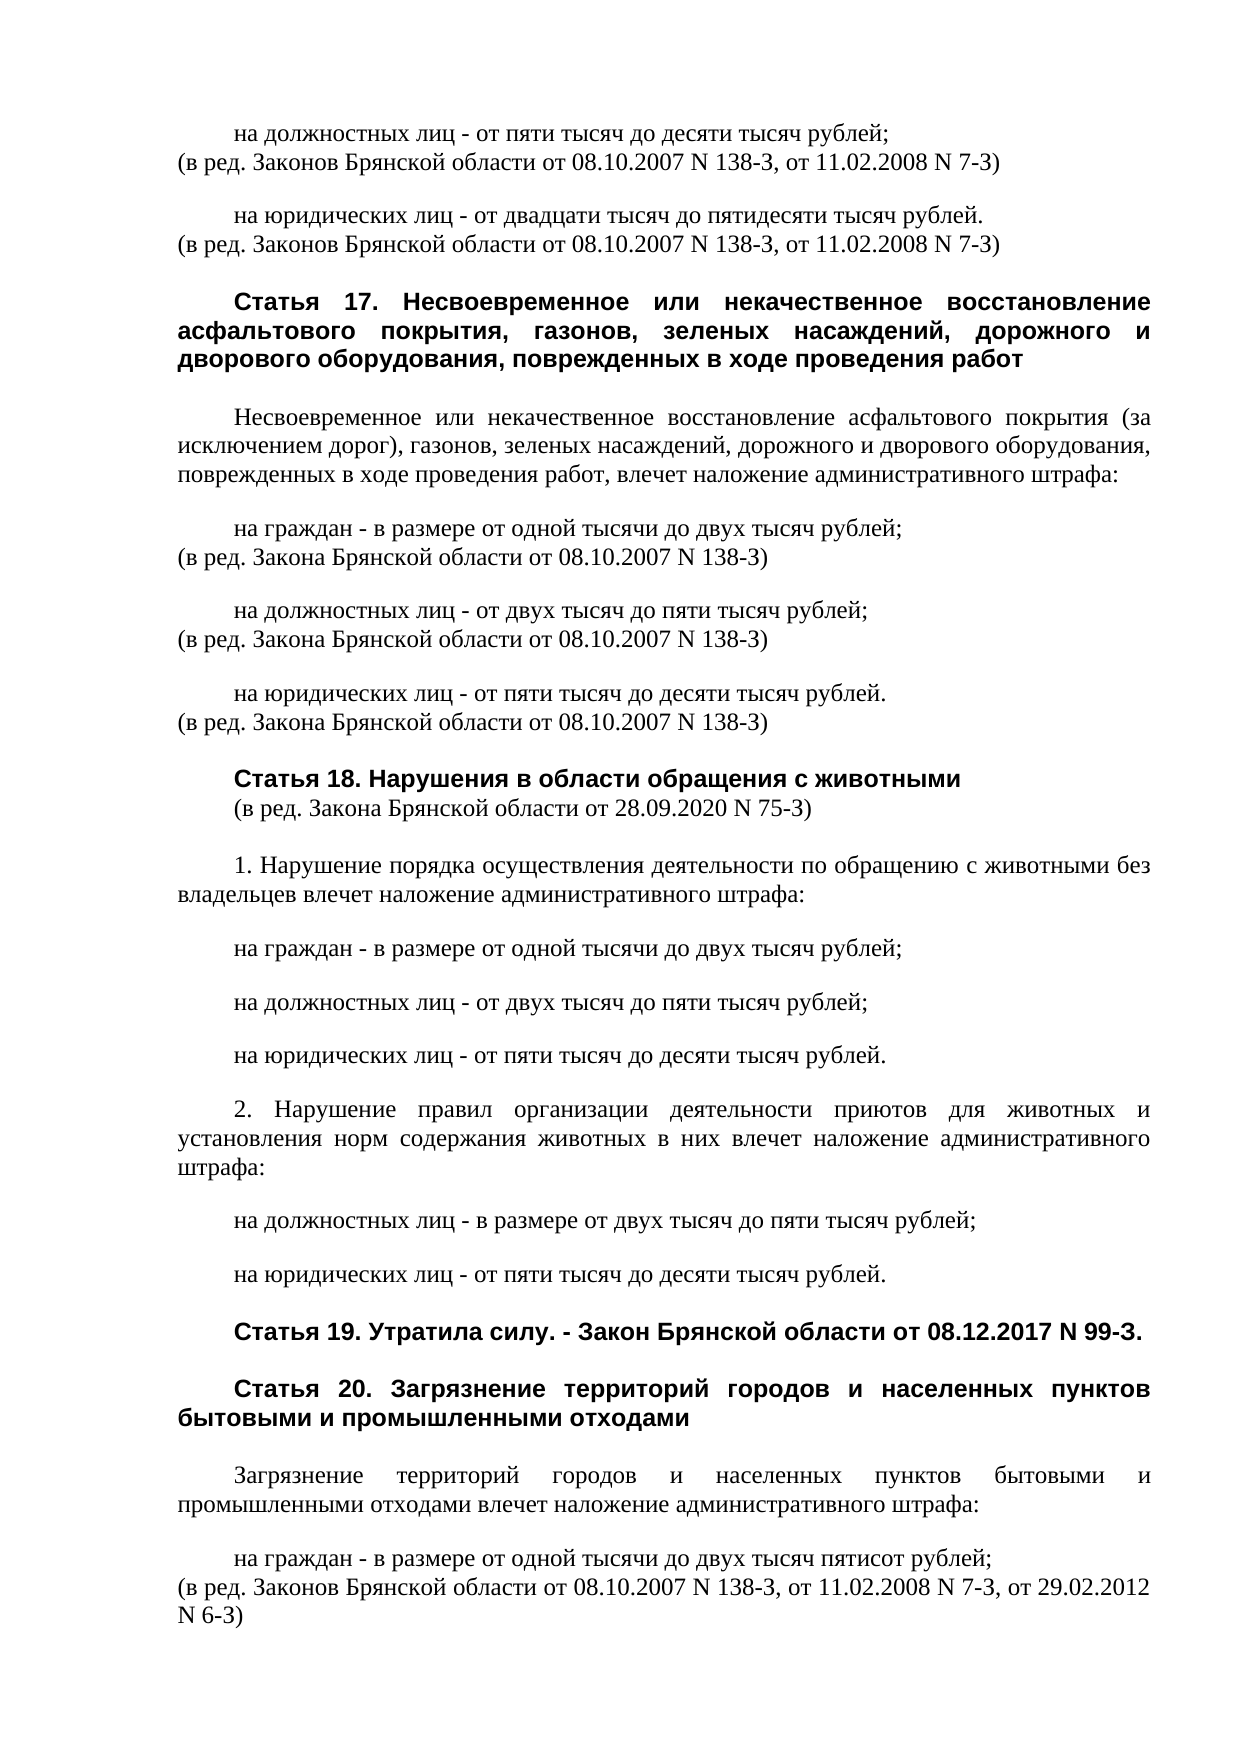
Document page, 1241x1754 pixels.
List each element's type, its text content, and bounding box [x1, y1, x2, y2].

text на юридических лиц - от пяти тысяч до десяти тысяч рублей. [177, 1041, 1152, 1069]
title Статья 20. Загрязнение территорий городов и населенных пунктов бытовыми и промышленными отходами [177, 1374, 1152, 1432]
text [177, 1572, 1152, 1629]
text (в ред. Закона Брянской области от 08.10.2007 N 138-З) [177, 707, 1152, 736]
title Статья 18. Нарушения в области обращения с животными [177, 764, 1152, 793]
text (в ред. Законов Брянской области от 08.10.2007 N 138-З, от 11.02.2008 N 7-З) [177, 229, 1152, 258]
text 2. Нарушение правил организации деятельности приютов для животных и установления норм содержания животных в них влечет наложение административного штрафа: [177, 1094, 1152, 1181]
text (в ред. Закона Брянской области от 08.10.2007 N 138-З) [177, 542, 1152, 571]
text на должностных лиц - в размере от двух тысяч до пяти тысяч рублей; [177, 1206, 1152, 1234]
text на должностных лиц - от двух тысяч до пяти тысяч рублей; [177, 596, 1152, 624]
title Статья 19. Утратила силу. - Закон Брянской области от 08.12.2017 N 99-З. [177, 1317, 1152, 1346]
text (в ред. Закона Брянской области от 28.09.2020 N 75-З) [177, 793, 1152, 822]
title Статья 17. Несвоевременное или некачественное восстановление асфальтового покрытия, газонов, зеленых насаждений, дорожного и дворового оборудования, поврежденных в ходе проведения работ [177, 287, 1152, 373]
text на граждан - в размере от одной тысячи до двух тысяч рублей; [177, 513, 1152, 542]
text на юридических лиц - от пяти тысяч до десяти тысяч рублей. [177, 678, 1152, 707]
text на граждан - в размере от одной тысячи до двух тысяч рублей; [177, 933, 1152, 962]
text на юридических лиц - от двадцати тысяч до пятидесяти тысяч рублей. [177, 201, 1152, 229]
text (в ред. Законов Брянской области от 08.10.2007 N 138-З, от 11.02.2008 N 7-З) [177, 147, 1152, 176]
text 1. Нарушение порядка осуществления деятельности по обращению с животными без владельцев влечет наложение административного штрафа: [177, 851, 1152, 908]
text Несвоевременное или некачественное восстановление асфальтового покрытия (за исключением дорог), газонов, зеленых насаждений, дорожного и дворового оборудования, поврежденных в ходе проведения работ, влечет наложение административного штрафа: [177, 402, 1152, 488]
text на должностных лиц - от пяти тысяч до десяти тысяч рублей; [177, 118, 1152, 147]
text на граждан - в размере от одной тысячи до двух тысяч пятисот рублей; [177, 1543, 1152, 1572]
text на юридических лиц - от пяти тысяч до десяти тысяч рублей. [177, 1259, 1152, 1288]
text Загрязнение территорий городов и населенных пунктов бытовыми и промышленными отходами влечет наложение административного штрафа: [177, 1461, 1152, 1518]
text (в ред. Закона Брянской области от 08.10.2007 N 138-З) [177, 624, 1152, 653]
text на должностных лиц - от двух тысяч до пяти тысяч рублей; [177, 987, 1152, 1016]
